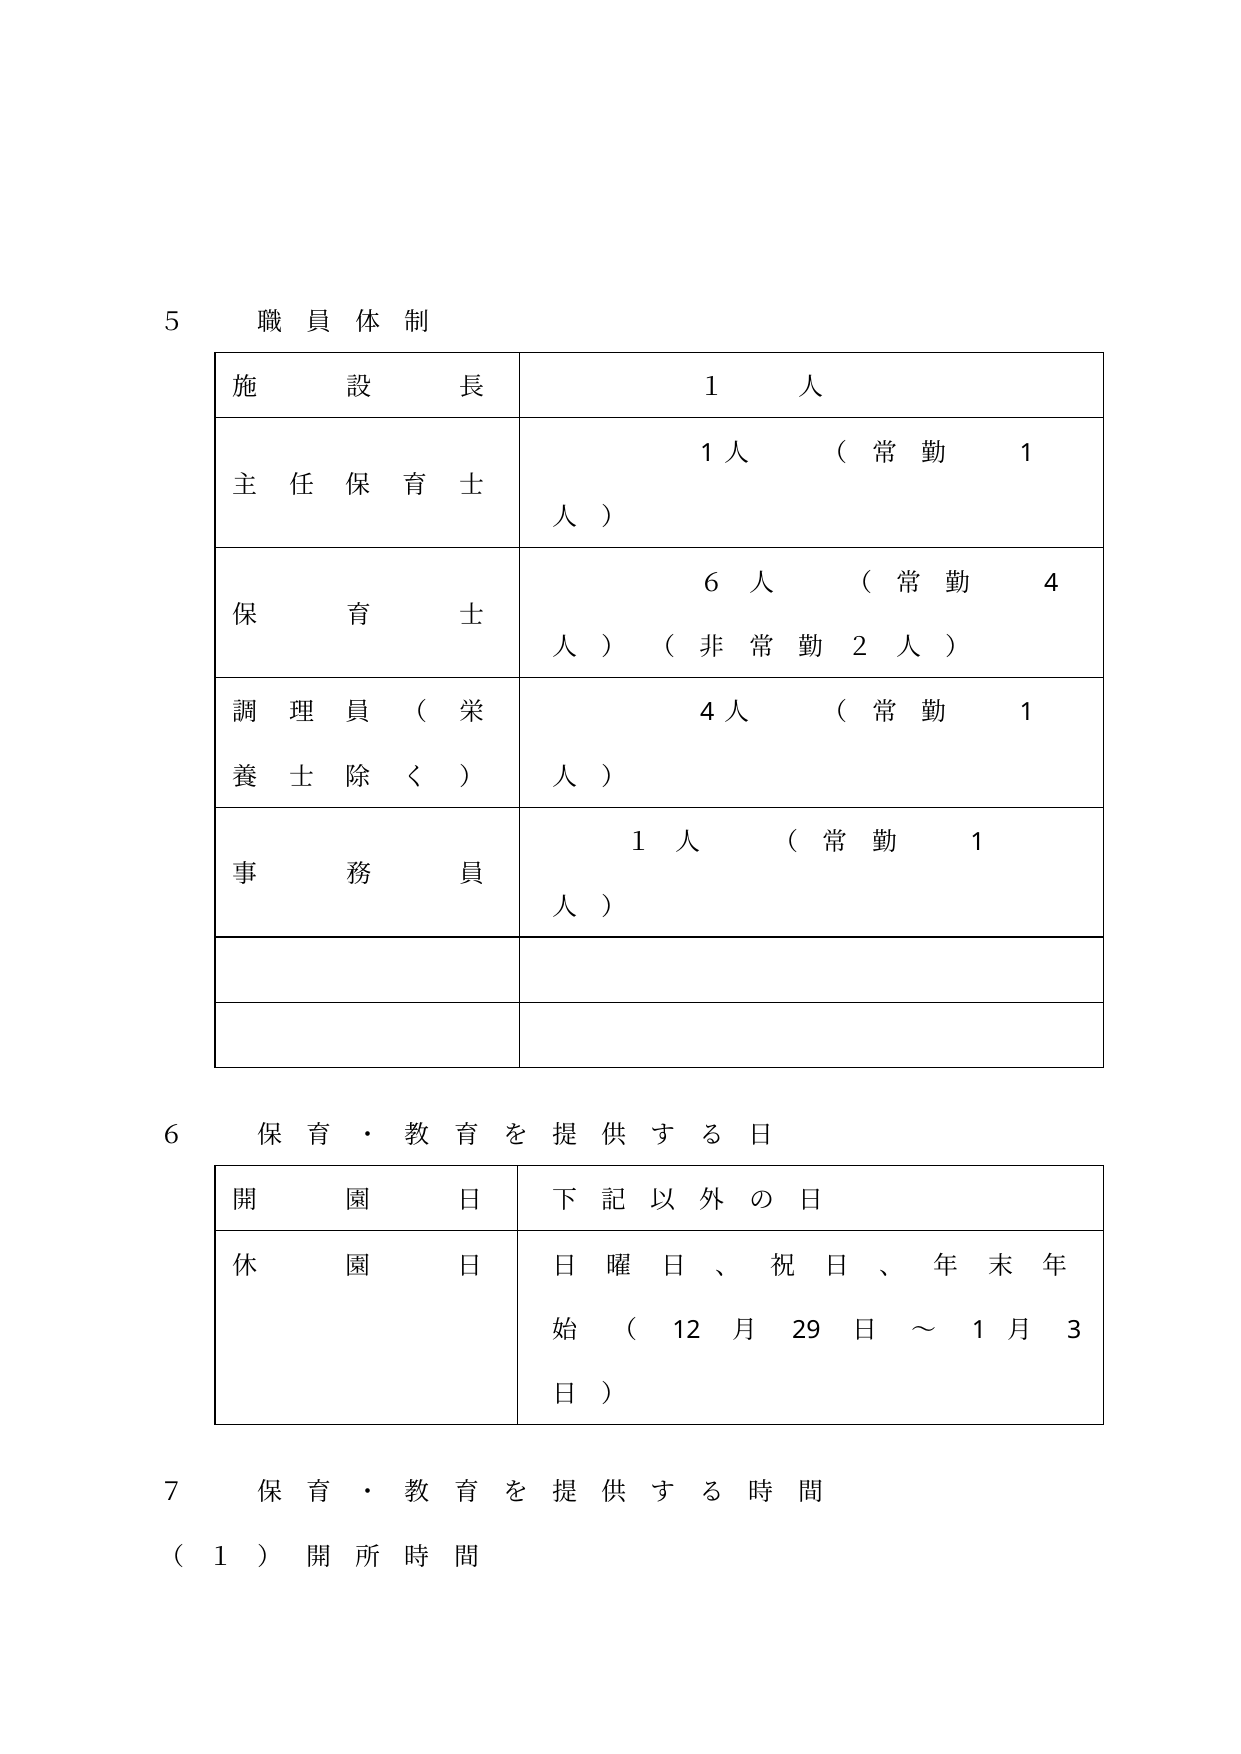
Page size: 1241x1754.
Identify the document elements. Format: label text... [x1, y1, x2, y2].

table_cell 4人 （常勤 1人） [520, 678, 1103, 807]
table_header １ 人 [520, 353, 1103, 417]
table_cell 保育士 [216, 548, 519, 677]
table_cell [520, 1003, 1103, 1067]
table_cell 1人 （常勤 1人） [520, 418, 1103, 547]
table_header 下記以外の日 [518, 1166, 1103, 1230]
table_cell 事務員 [216, 808, 519, 936]
text ７ 保育・教育を提供する時間 [159, 1458, 1093, 1522]
text （１）開所時間 [159, 1522, 1093, 1586]
table_header 開園日 [216, 1166, 517, 1230]
table_header 施設長 [216, 353, 519, 417]
text ５ 職員体制 [159, 287, 1093, 352]
text ６ 保育・教育を提供する日 [159, 1100, 1093, 1165]
table_cell [216, 1003, 519, 1067]
table_cell 主任保育士 [216, 418, 519, 547]
table_cell １人 （常勤 1人） [520, 808, 1103, 936]
table_cell ６人 （常勤 4人）（非常勤２人） [520, 548, 1103, 677]
table_cell [520, 938, 1103, 1002]
table_cell [216, 938, 519, 1002]
table_cell 調理員（栄養士除く） [216, 678, 519, 807]
table_cell 日曜日、祝日、年末年始（12月29日～1月3日） [518, 1231, 1103, 1424]
table_cell 休園日 [216, 1231, 517, 1424]
